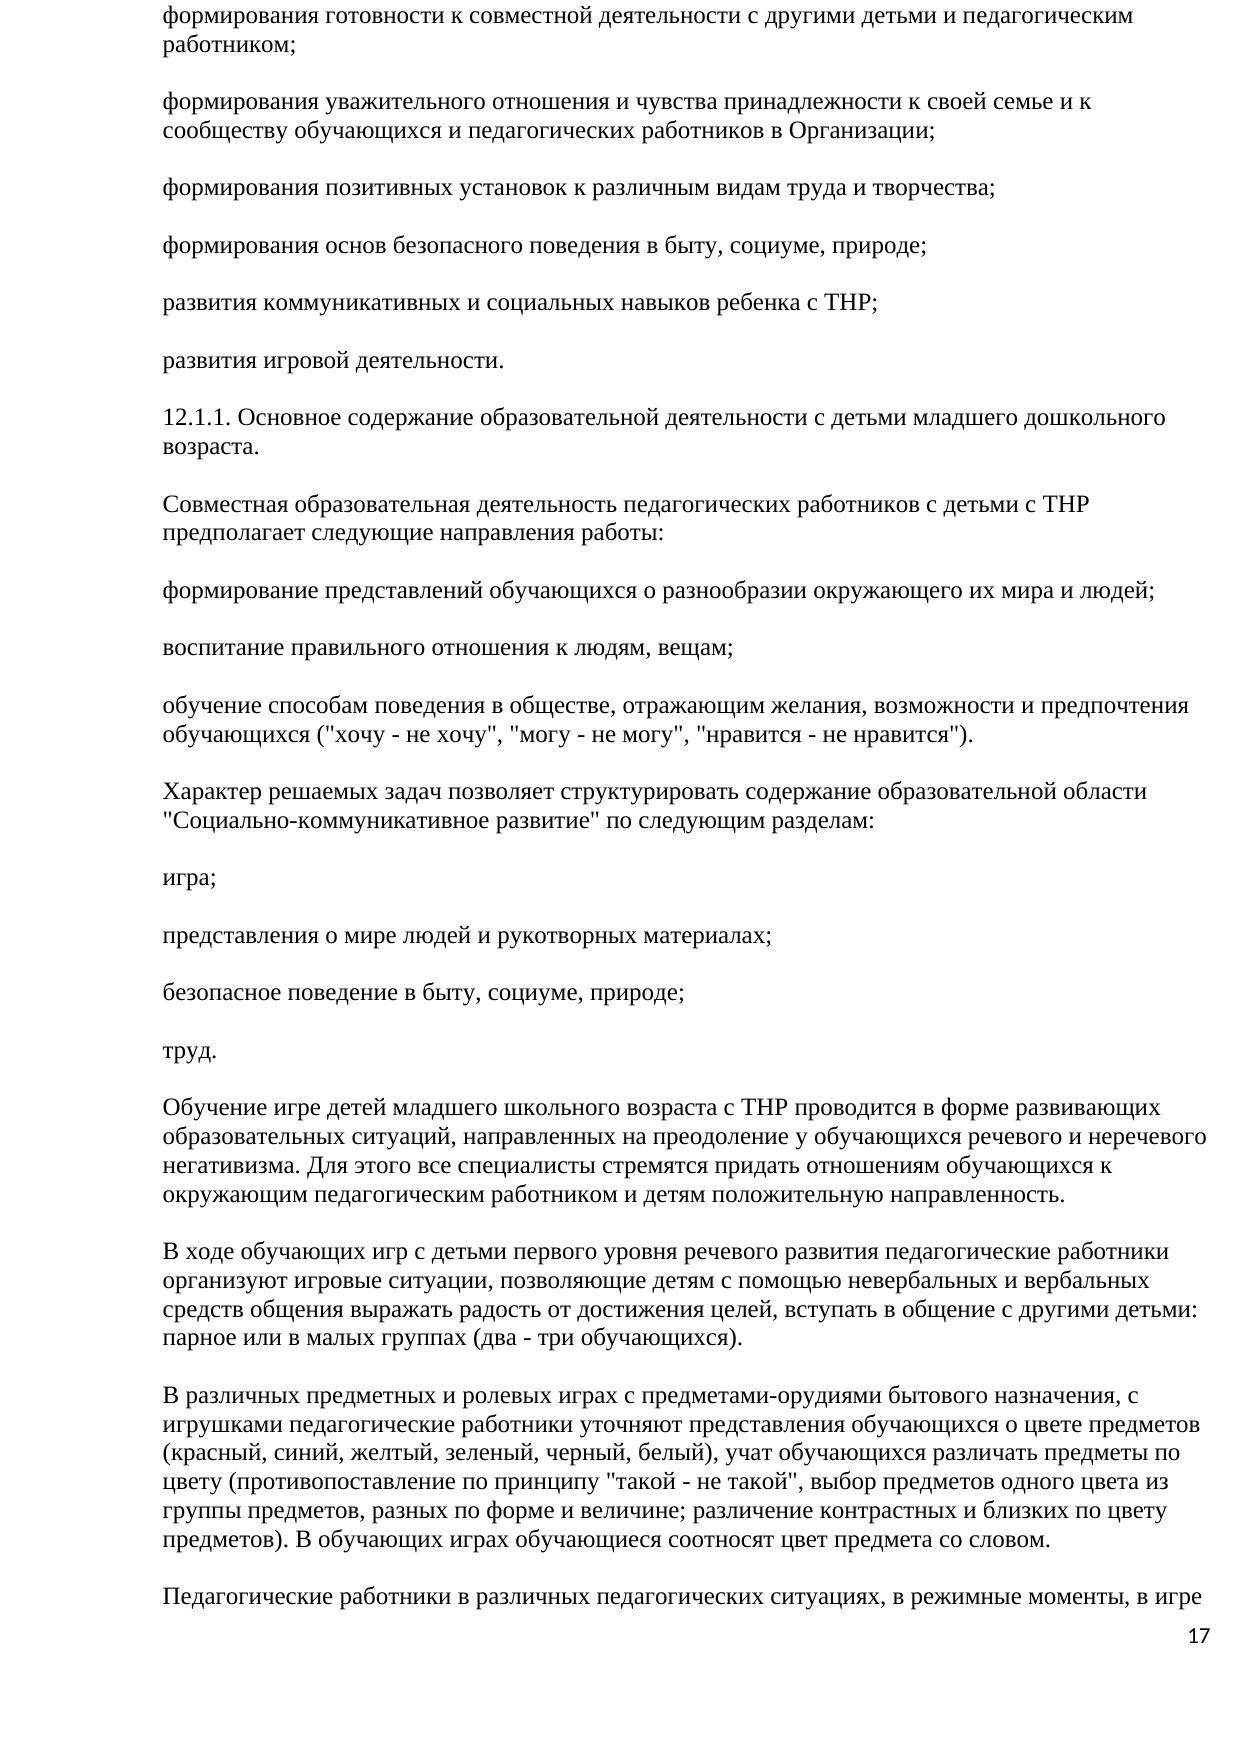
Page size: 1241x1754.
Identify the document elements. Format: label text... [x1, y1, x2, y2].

text Характер решаемых задач позволяет структурировать содержание образовательной области "Социально-коммуникативное развитие" по следующим разделам: [162, 747, 1211, 834]
text 12.1.1. Основное содержание образовательной деятельности с детьми младшего дошкольного возраста. [162, 374, 1211, 460]
text развития игровой деятельности. [162, 316, 1211, 374]
text развития коммуникативных и социальных навыков ребенка с ТНР; [162, 259, 1211, 316]
text труд. [162, 1006, 1211, 1064]
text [162, 1552, 1211, 1610]
text Совместная образовательная деятельность педагогических работников с детьми с ТНР предполагает следующие направления работы: [162, 460, 1211, 546]
text воспитание правильного отношения к людям, вещам; [162, 604, 1211, 661]
text формирования позитивных установок к различным видам труда и творчества; [162, 144, 1211, 201]
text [162, 0, 1211, 57]
text В ходе обучающих игр с детьми первого уровня речевого развития педагогические работники организуют игровые ситуации, позволяющие детям с помощью невербальных и вербальных средств общения выражать радость от достижения целей, вступать в общение с другими детьми: парное или в малых группах (два - три обучающихся). [162, 1207, 1211, 1351]
text В различных предметных и ролевых играх с предметами-орудиями бытового назначения, с игрушками педагогические работники уточняют представления обучающихся о цвете предметов (красный, синий, желтый, зеленый, черный, белый), учат обучающихся различать предметы по цвету (противопоставление по принципу "такой - не такой", выбор предметов одного цвета из группы предметов, разных по форме и величине; различение контрастных и близких по цвету предметов). В обучающих играх обучающиеся соотносят цвет предмета со словом. [162, 1351, 1211, 1552]
text обучение способам поведения в обществе, отражающим желания, возможности и предпочтения обучающихся ("хочу - не хочу", "могу - не могу", "нравится - не нравится"). [162, 661, 1211, 747]
text формирования уважительного отношения и чувства принадлежности к своей семье и к сообществу обучающихся и педагогических работников в Организации; [162, 57, 1211, 144]
text Обучение игре детей младшего школьного возраста с ТНР проводится в форме развивающих образовательных ситуаций, направленных на преодоление у обучающихся речевого и неречевого негативизма. Для этого все специалисты стремятся придать отношениям обучающихся к окружающим педагогическим работником и детям положительную направленность. [162, 1064, 1211, 1207]
text представления о мире людей и рукотворных материалах; [162, 891, 1211, 949]
text безопасное поведение в быту, социуме, природе; [162, 949, 1211, 1006]
text игра; [162, 834, 1211, 891]
text формирования основ безопасного поведения в быту, социуме, природе; [162, 201, 1211, 259]
text формирование представлений обучающихся о разнообразии окружающего их мира и людей; [162, 546, 1211, 604]
